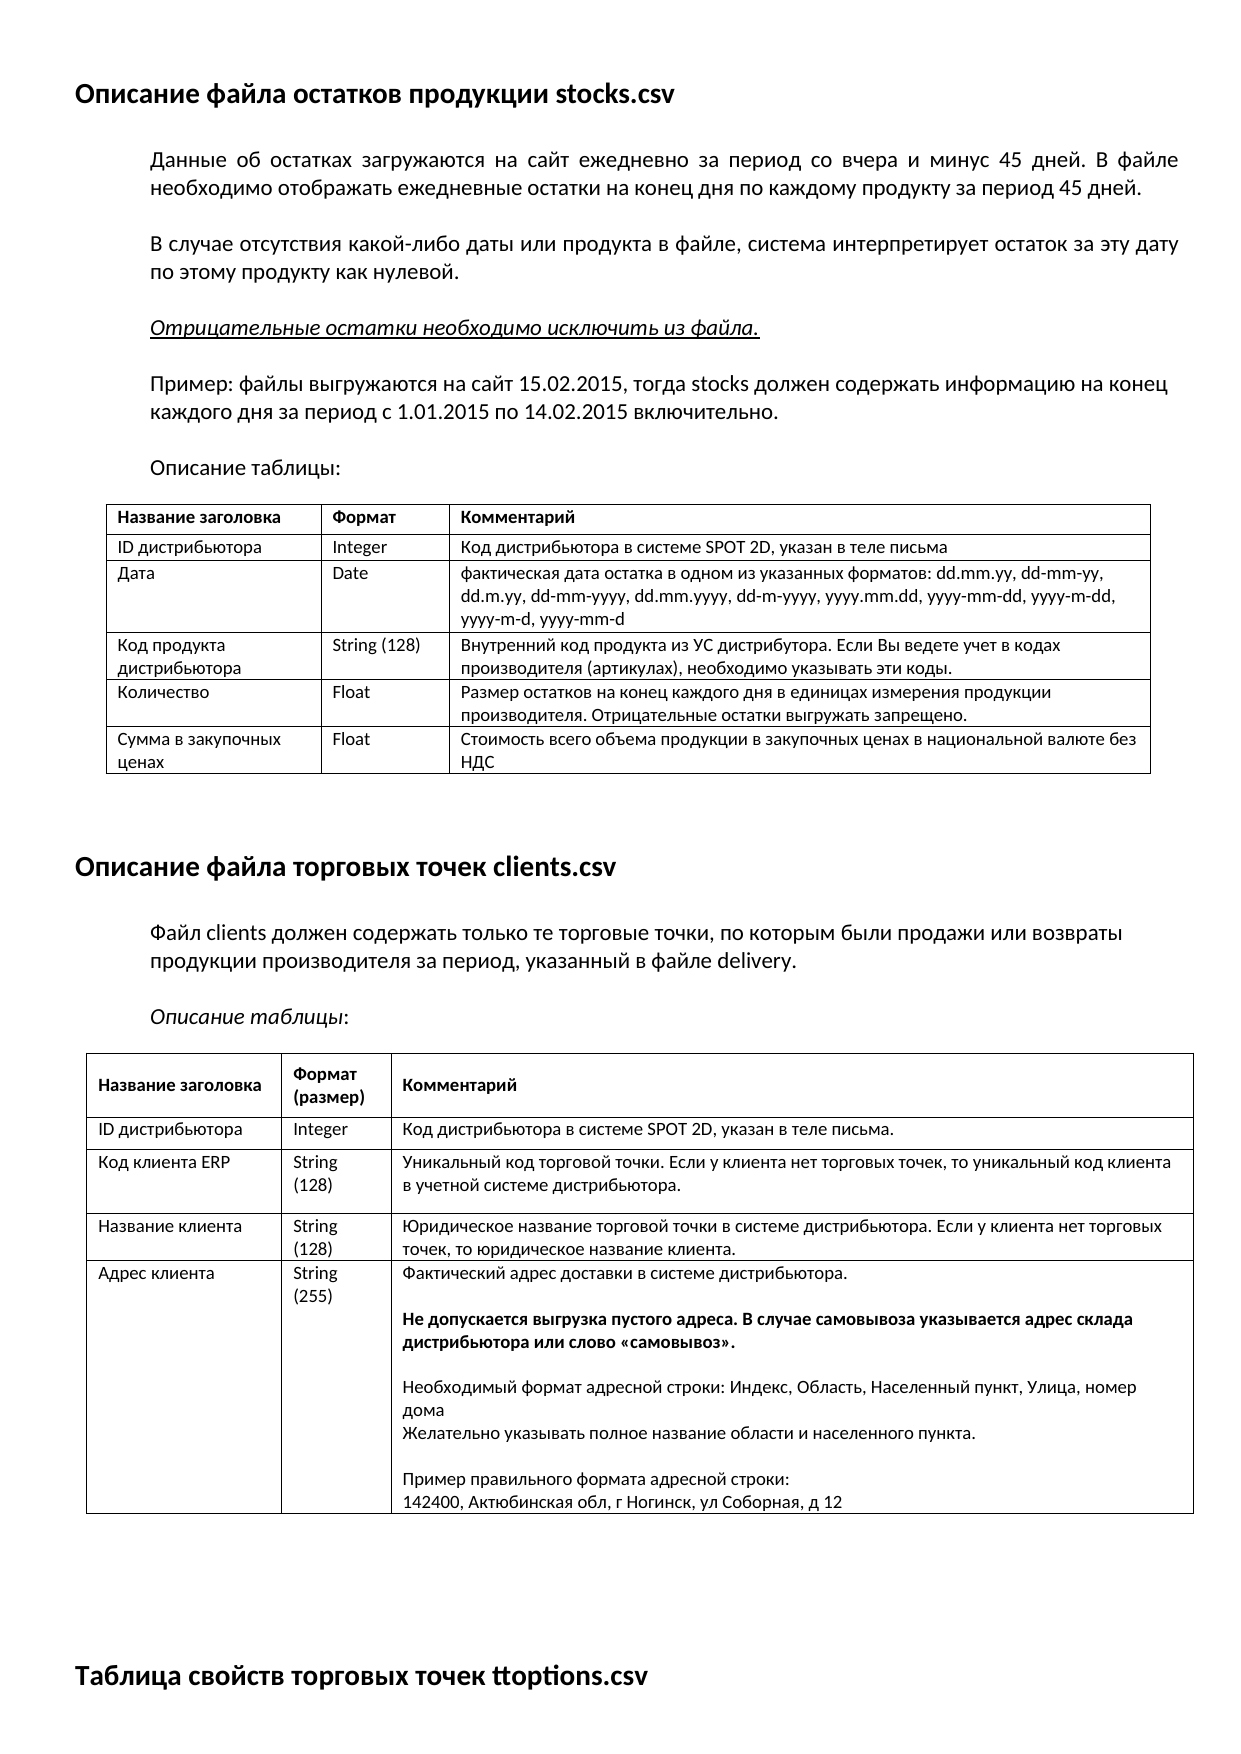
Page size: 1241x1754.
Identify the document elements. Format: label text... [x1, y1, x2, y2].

table_cell Код дистрибьютора в системе SPOT 2D, указан в теле письма [450, 535, 1150, 560]
table_cell Integer [282, 1118, 391, 1149]
table_cell Юридическое название торговой точки в системе дистрибьютора. Если у клиента нет торговых точек, то юридическое название клиента. [392, 1214, 1193, 1260]
table_cell Внутренний код продукта из УС дистрибутора. Если Вы ведете учет в кодах производителя (артикулах), необходимо указывать эти коды. [450, 633, 1150, 679]
list Описание таблицы: [150, 453, 1181, 481]
table_cell ID дистрибьютора [87, 1118, 281, 1149]
table_cell Количество [107, 680, 321, 726]
table_cell Integer [322, 535, 449, 560]
table_cell Название клиента [87, 1214, 281, 1260]
list Отрицательные остатки необходимо исключить из файла. [150, 313, 1181, 341]
subtitle Описание файла остатков продукции stocks.csv [75, 75, 1181, 111]
table_cell Фактический адрес доставки в системе дистрибьютора. Не допускается выгрузка пустого адреса. В случае самовывоза указывается адрес склада дистрибьютора или слово «самовывоз». Необходимый формат адресной строки: Индекс, Область, Населенный пункт, Улица, номер дома Желательно указывать полное название области и населенного пункта. Пример правильного формата адресной строки: 142400, Актюбинская обл, г Ногинск, ул Соборная, д 12 [392, 1261, 1193, 1513]
table_cell Код клиента ERP [87, 1150, 281, 1213]
table_cell Float [322, 727, 449, 773]
table_cell Сумма в закупочных ценах [107, 727, 321, 773]
table_cell Адрес клиента [87, 1261, 281, 1513]
table_cell Код дистрибьютора в системе SPOT 2D, указан в теле письма. [392, 1118, 1193, 1149]
list Данные об остатках загружаются на сайт ежедневно за период со вчера и минус 45 дней. В файле необходимо отображать ежедневные остатки на конец дня по каждому продукту за период 45 дней. [150, 145, 1181, 201]
table_header Комментарий [392, 1054, 1193, 1117]
subtitle Таблица свойств торговых точек ttoptions.csv [75, 1657, 1181, 1692]
table_cell ID дистрибьютора [107, 535, 321, 560]
table_header Формат [322, 505, 449, 534]
table_cell String (128) [282, 1214, 391, 1260]
table_header Комментарий [450, 505, 1150, 534]
table_header Название заголовка [107, 505, 321, 534]
list Описание таблицы: [150, 1002, 1181, 1030]
table_cell Стоимость всего объема продукции в закупочных ценах в национальной валюте без НДС [450, 727, 1150, 773]
table_header Название заголовка [87, 1054, 281, 1117]
table_cell Date [322, 561, 449, 632]
table_cell Уникальный код торговой точки. Если у клиента нет торговых точек, то уникальный код клиента в учетной системе дистрибьютора. [392, 1150, 1193, 1213]
table_header Формат (размер) [282, 1054, 391, 1117]
list Пример: файлы выгружаются на сайт 15.02.2015, тогда stocks должен содержать информацию на конец каждого дня за период с 1.01.2015 по 14.02.2015 включительно. [150, 369, 1181, 425]
table_cell Дата [107, 561, 321, 632]
subtitle Описание файла торговых точек clients.csv [75, 848, 1181, 883]
list В случае отсутствия какой-либо даты или продукта в файле, система интерпретирует остаток за эту дату по этому продукту как нулевой. [150, 229, 1181, 285]
table_cell String (255) [282, 1261, 391, 1513]
table_cell Код продукта дистрибьютора [107, 633, 321, 679]
table_cell String (128) [282, 1150, 391, 1213]
list Файл clients должен содержать только те торговые точки, по которым были продажи или возвраты продукции производителя за период, указанный в файле delivery. [150, 918, 1181, 974]
table_cell фактическая дата остатка в одном из указанных форматов: dd.mm.yy, dd-mm-yy, dd.m.yy, dd-mm-yyyy, dd.mm.yyyy, dd-m-yyyy, yyyy.mm.dd, yyyy-mm-dd, yyyy-m-dd, yyyy-m-d, yyyy-mm-d [450, 561, 1150, 632]
table_cell String (128) [322, 633, 449, 679]
table_cell Float [322, 680, 449, 726]
table_cell Размер остатков на конец каждого дня в единицах измерения продукции производителя. Отрицательные остатки выгружать запрещено. [450, 680, 1150, 726]
